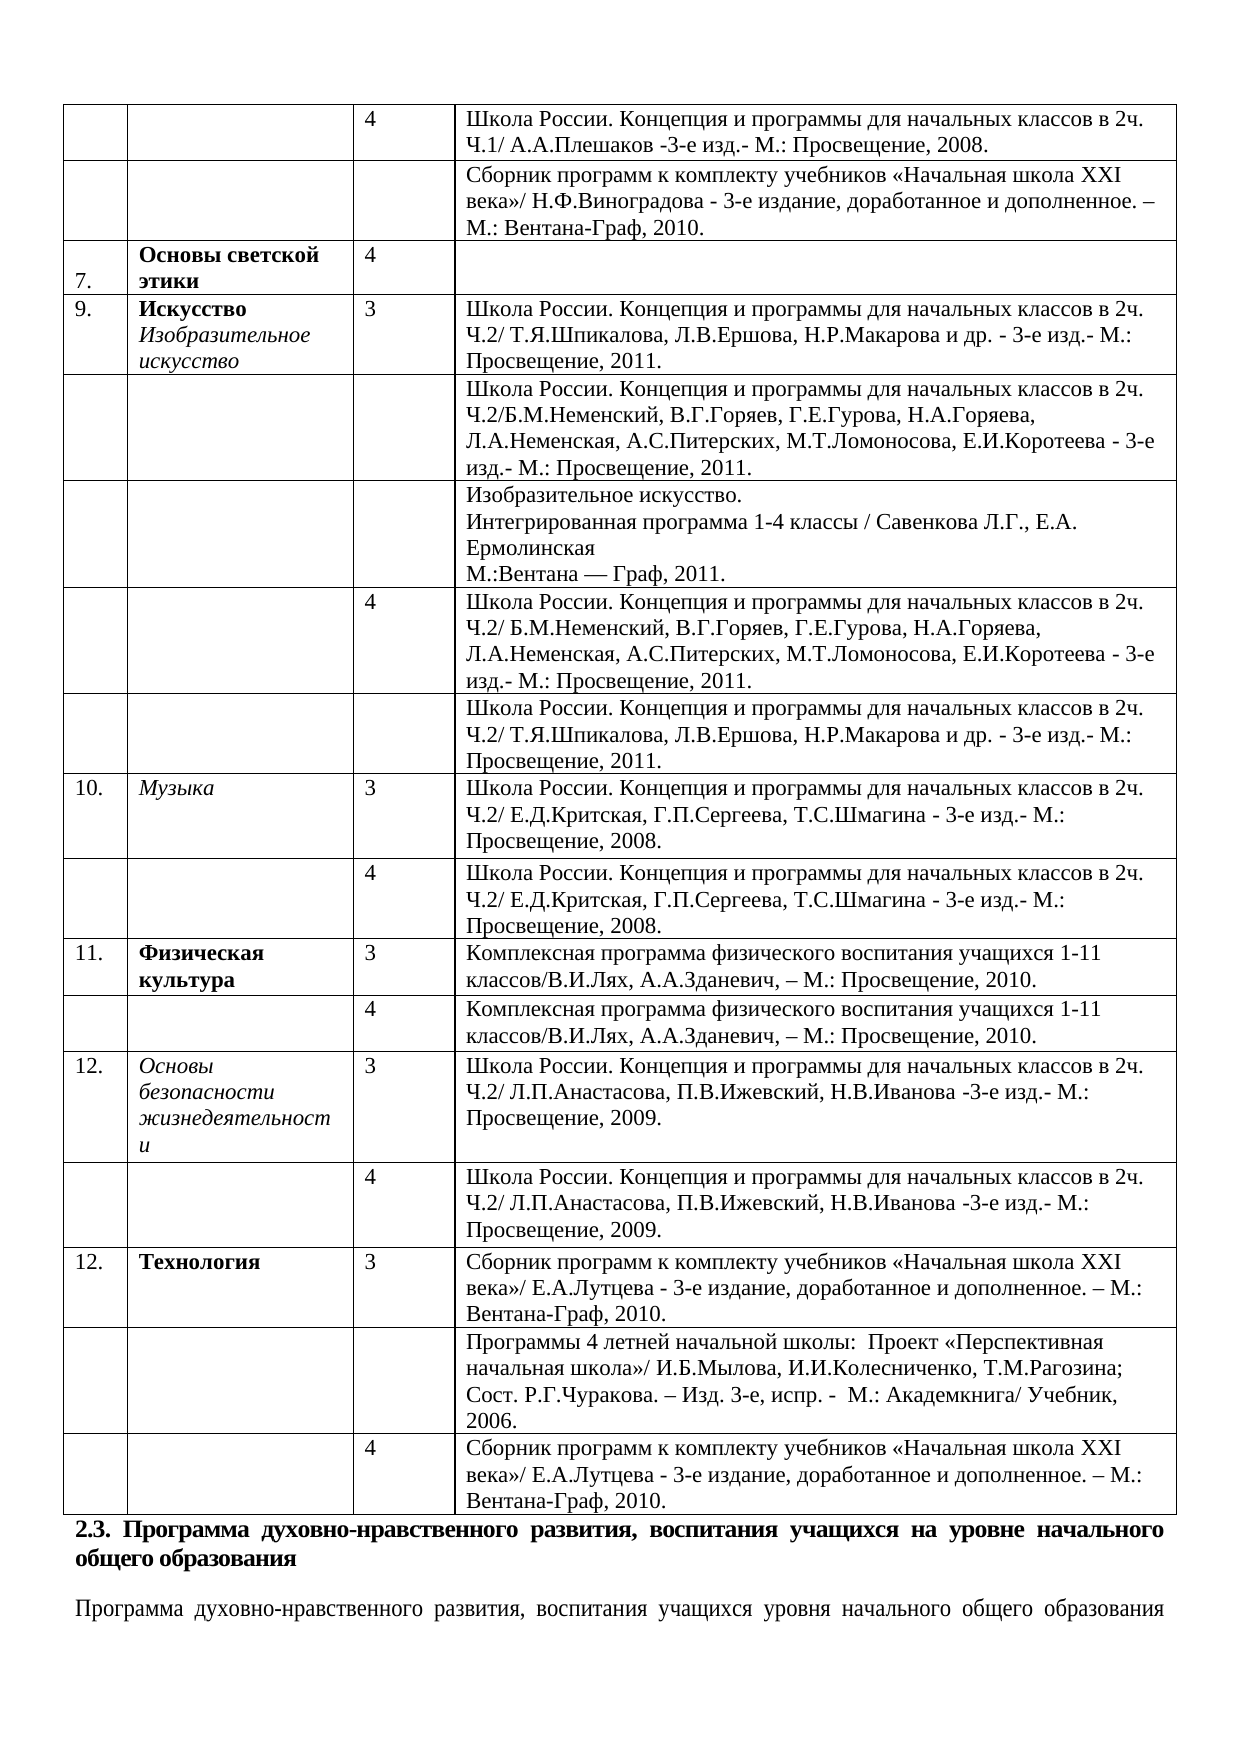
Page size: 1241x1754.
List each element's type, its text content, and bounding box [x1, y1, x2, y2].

table_cell 4 [354, 588, 454, 693]
table_cell [64, 1434, 127, 1513]
table_cell [128, 161, 353, 240]
table_cell [64, 1328, 127, 1433]
table_cell Школа России. Концепция и программы для начальных классов в 2ч. Ч.2/ Б.М.Неменский, В.Г.Горяев, Г.Е.Гурова, Н.А.Горяева, Л.А.Неменская, А.С.Питерских, М.Т.Ломоносова, Е.И.Коротеева - 3-е изд.- М.: Просвещение, 2011. [456, 588, 1176, 693]
table_cell [128, 1328, 353, 1433]
table_cell Сборник программ к комплекту учебников «Начальная школа XXI века»/ Е.А.Лутцева - 3-е издание, доработанное и дополненное. – М.: Вентана-Граф, 2010. [456, 1434, 1176, 1513]
table_cell Программы 4 летней начальной школы: Проект «Перспективная начальная школа»/ И.Б.Мылова, И.И.Колесниченко, Т.М.Рагозина; Сост. Р.Г.Чуракова. – Изд. 3-е, испр. - М.: Академкнига/ Учебник, 2006. [456, 1328, 1176, 1433]
table_cell [64, 694, 127, 773]
table_cell [64, 996, 127, 1051]
table_cell Школа России. Концепция и программы для начальных классов в 2ч. Ч.2/ Т.Я.Шпикалова, Л.В.Ершова, Н.Р.Макарова и др. - 3-е изд.- М.: Просвещение, 2011. [456, 295, 1176, 374]
table_cell [128, 1163, 353, 1247]
table_cell [128, 996, 353, 1051]
table_cell 3 [354, 1248, 454, 1327]
table_cell 12. [64, 1248, 127, 1327]
table_cell [128, 588, 353, 693]
table_cell 4 [354, 105, 454, 160]
table_cell Технология [128, 1248, 353, 1327]
table_cell [64, 1163, 127, 1247]
table_cell [354, 161, 454, 240]
table_cell [456, 241, 1176, 294]
table_cell Школа России. Концепция и программы для начальных классов в 2ч. Ч.2/ Л.П.Анастасова, П.В.Ижевский, Н.В.Иванова -3-е изд.- М.: Просвещение, 2009. [456, 1163, 1176, 1247]
text 2.3. Программа духовно-нравственного развития, воспитания учащихся на уровне начального общего образования [75, 1515, 1165, 1572]
table_cell 4 [354, 1434, 454, 1513]
table_cell [354, 1328, 454, 1433]
table_cell 4 [354, 996, 454, 1051]
table_cell [128, 481, 353, 587]
table_cell 4 [354, 1163, 454, 1247]
table_cell 10. [64, 774, 127, 858]
table_cell [64, 588, 127, 693]
table_cell Основы безопасности жизнедеятельности [128, 1052, 353, 1162]
table_cell [354, 694, 454, 773]
table_cell Основы светской этики [128, 241, 353, 294]
table_cell [64, 481, 127, 587]
table_cell 3 [354, 939, 454, 994]
table_cell [128, 105, 353, 160]
table_cell 4 [354, 241, 454, 294]
table_cell 9. [64, 295, 127, 374]
table_cell [354, 481, 454, 587]
table_cell Школа России. Концепция и программы для начальных классов в 2ч. Ч.2/ Е.Д.Критская, Г.П.Сергеева, Т.С.Шмагина - 3-е изд.- М.: Просвещение, 2008. [456, 774, 1176, 858]
table_cell Музыка [128, 774, 353, 858]
table_cell Школа России. Концепция и программы для начальных классов в 2ч. Ч.2/ Е.Д.Критская, Г.П.Сергеева, Т.С.Шмагина - 3-е изд.- М.: Просвещение, 2008. [456, 859, 1176, 938]
table_cell Школа России. Концепция и программы для начальных классов в 2ч. Ч.2/ Л.П.Анастасова, П.В.Ижевский, Н.В.Иванова -3-е изд.- М.: Просвещение, 2009. [456, 1052, 1176, 1162]
table_cell Изобразительное искусство. Интегрированная программа 1-4 классы / Савенкова Л.Г., Е.А. Ермолинская М.:Вентана — Граф, 2011. [456, 481, 1176, 587]
table_cell [64, 161, 127, 240]
table_cell Школа России. Концепция и программы для начальных классов в 2ч. Ч.2/ Т.Я.Шпикалова, Л.В.Ершова, Н.Р.Макарова и др. - 3-е изд.- М.: Просвещение, 2011. [456, 694, 1176, 773]
table_cell [128, 375, 353, 480]
table_cell [64, 375, 127, 480]
table_cell Школа России. Концепция и программы для начальных классов в 2ч. Ч.2/Б.М.Неменский, В.Г.Горяев, Г.Е.Гурова, Н.А.Горяева, Л.А.Неменская, А.С.Питерских, М.Т.Ломоносова, Е.И.Коротеева - 3-е изд.- М.: Просвещение, 2011. [456, 375, 1176, 480]
table_cell 12. [64, 1052, 127, 1162]
table_cell Физическая культура [128, 939, 353, 994]
table_cell [128, 859, 353, 938]
table_cell 3 [354, 774, 454, 858]
table_cell 3 [354, 295, 454, 374]
table_cell Искусство Изобразительное искусство [128, 295, 353, 374]
table_cell Школа России. Концепция и программы для начальных классов в 2ч. Ч.1/ А.А.Плешаков -3-е изд.- М.: Просвещение, 2008. [456, 105, 1176, 160]
table_cell Комплексная программа физического воспитания учащихся 1-11 классов/В.И.Лях, А.А.Зданевич, – М.: Просвещение, 2010. [456, 996, 1176, 1051]
table_cell [64, 105, 127, 160]
table_cell [128, 1434, 353, 1513]
table_cell [64, 859, 127, 938]
table_cell [354, 375, 454, 480]
table_cell 3 [354, 1052, 454, 1162]
table_cell [128, 694, 353, 773]
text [75, 1593, 1165, 1622]
table_cell 4 [354, 859, 454, 938]
table_cell 7. [64, 241, 127, 294]
table_cell 11. [64, 939, 127, 994]
table_cell Сборник программ к комплекту учебников «Начальная школа XXI века»/ Е.А.Лутцева - 3-е издание, доработанное и дополненное. – М.: Вентана-Граф, 2010. [456, 1248, 1176, 1327]
table_cell Комплексная программа физического воспитания учащихся 1-11 классов/В.И.Лях, А.А.Зданевич, – М.: Просвещение, 2010. [456, 939, 1176, 994]
